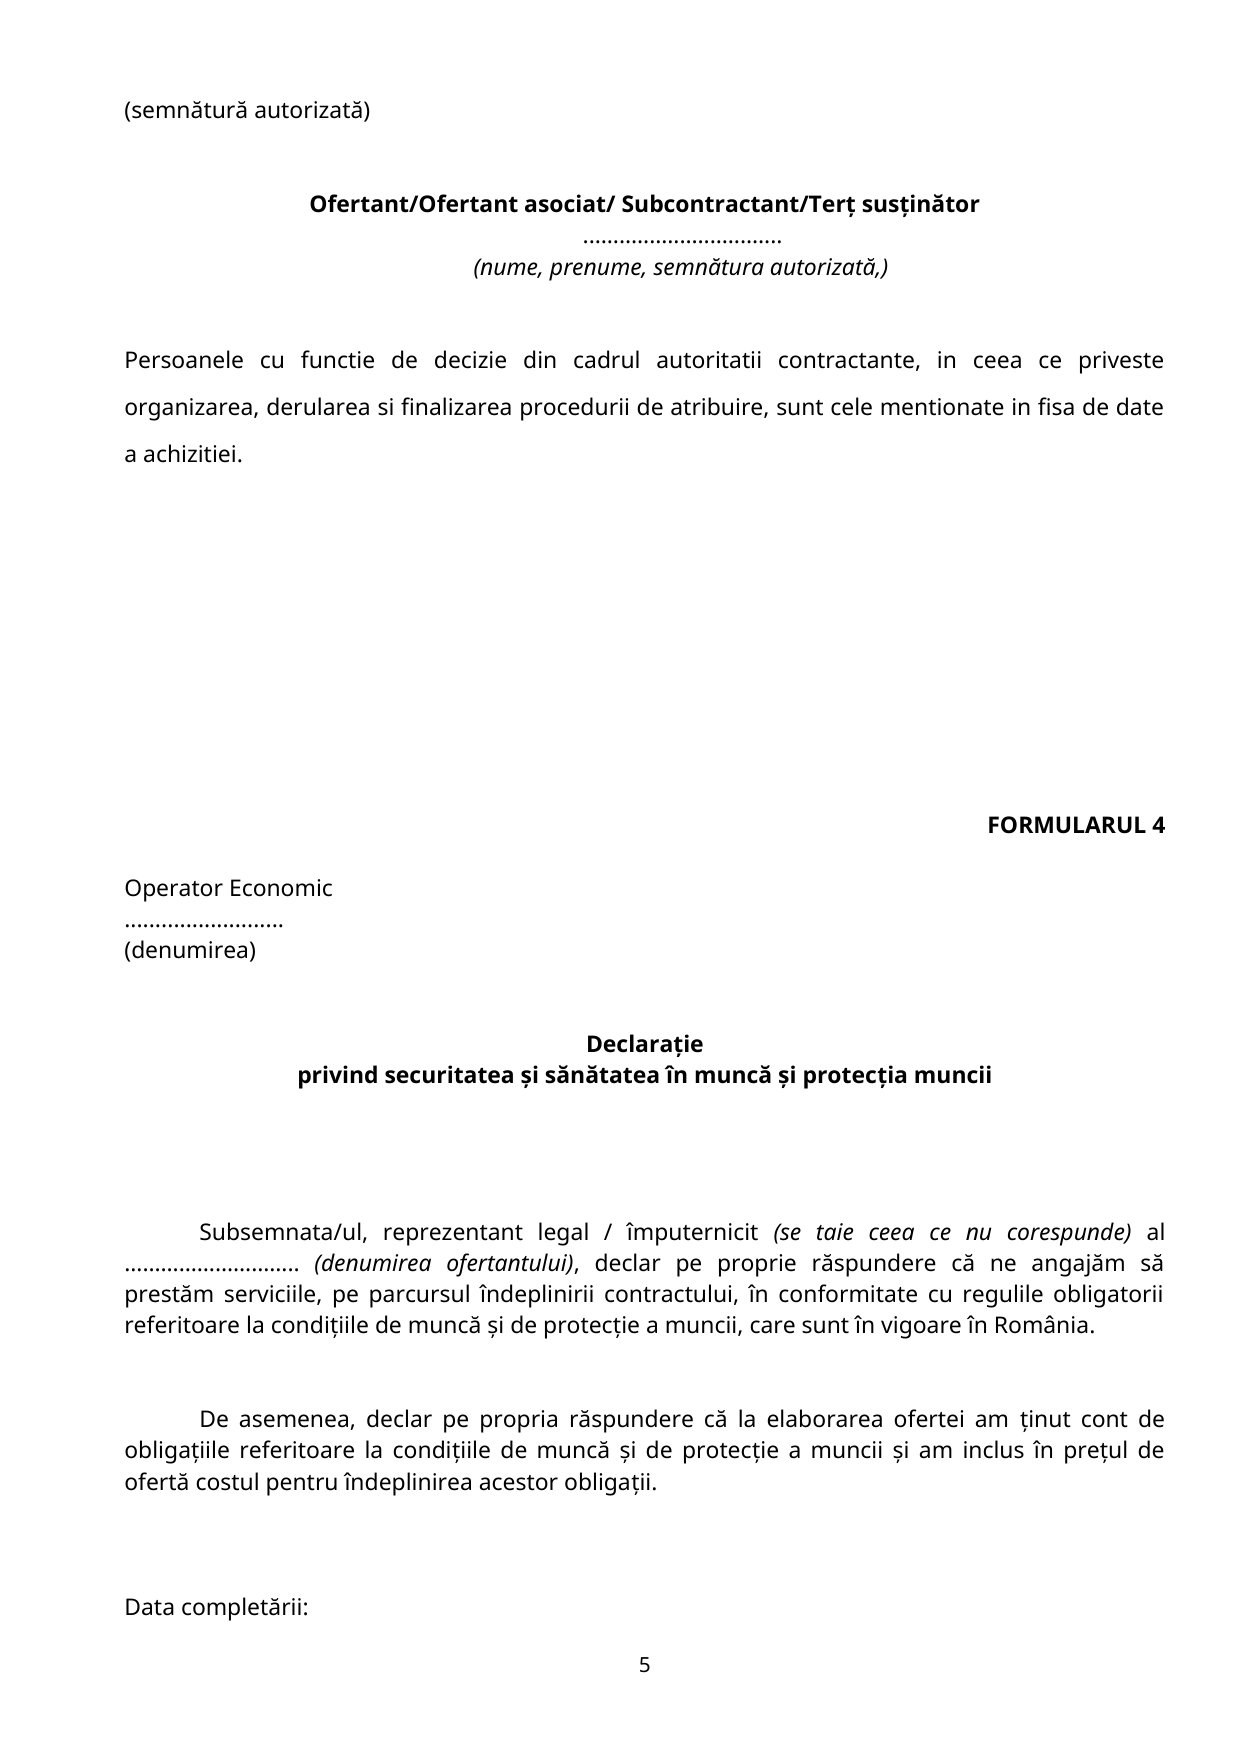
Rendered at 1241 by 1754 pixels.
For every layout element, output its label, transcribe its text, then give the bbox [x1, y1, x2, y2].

text (nume, prenume, semnătura autorizată,) [124, 251, 1165, 282]
text De asemenea, declar pe propria răspundere că la elaborarea ofertei am ţinut cont de obligaţiile referitoare la condiţiile de muncă şi de protecţie a muncii şi am inclus în prețul de ofertă costul pentru îndeplinirea acestor obligaţii. [124, 1403, 1165, 1497]
text .......................... [124, 903, 1165, 934]
text (semnătură autorizată) [124, 94, 1165, 126]
text Operator Economic [124, 872, 1165, 903]
text Data completării: [124, 1590, 1165, 1622]
text ................................. [124, 219, 1165, 251]
text Declarație [124, 1028, 1165, 1059]
text Ofertant/Ofertant asociat/ Subcontractant/Terţ susţinător [124, 188, 1165, 219]
text (denumirea) [124, 934, 1165, 965]
text Persoanele cu functie de decizie din cadrul autoritatii contractante, in ceea ce priveste organizarea, derularea si finalizarea procedurii de atribuire, sunt cele mentionate in fisa de date a achizitiei. [124, 344, 1165, 469]
text FORMULARUL 4 [124, 809, 1165, 840]
text Subsemnata/ul, reprezentant legal / împuternicit (se taie ceea ce nu corespunde) al ……………………….. (denumirea ofertantului), declar pe proprie răspundere că ne angajăm să prestăm serviciile, pe parcursul îndeplinirii contractului, în conformitate cu regulile obligatorii referitoare la condiţiile de muncă şi de protecţie a muncii, care sunt în vigoare în România. [124, 1215, 1165, 1340]
text privind securitatea și sănătatea în muncă și protecția muncii [124, 1059, 1165, 1090]
